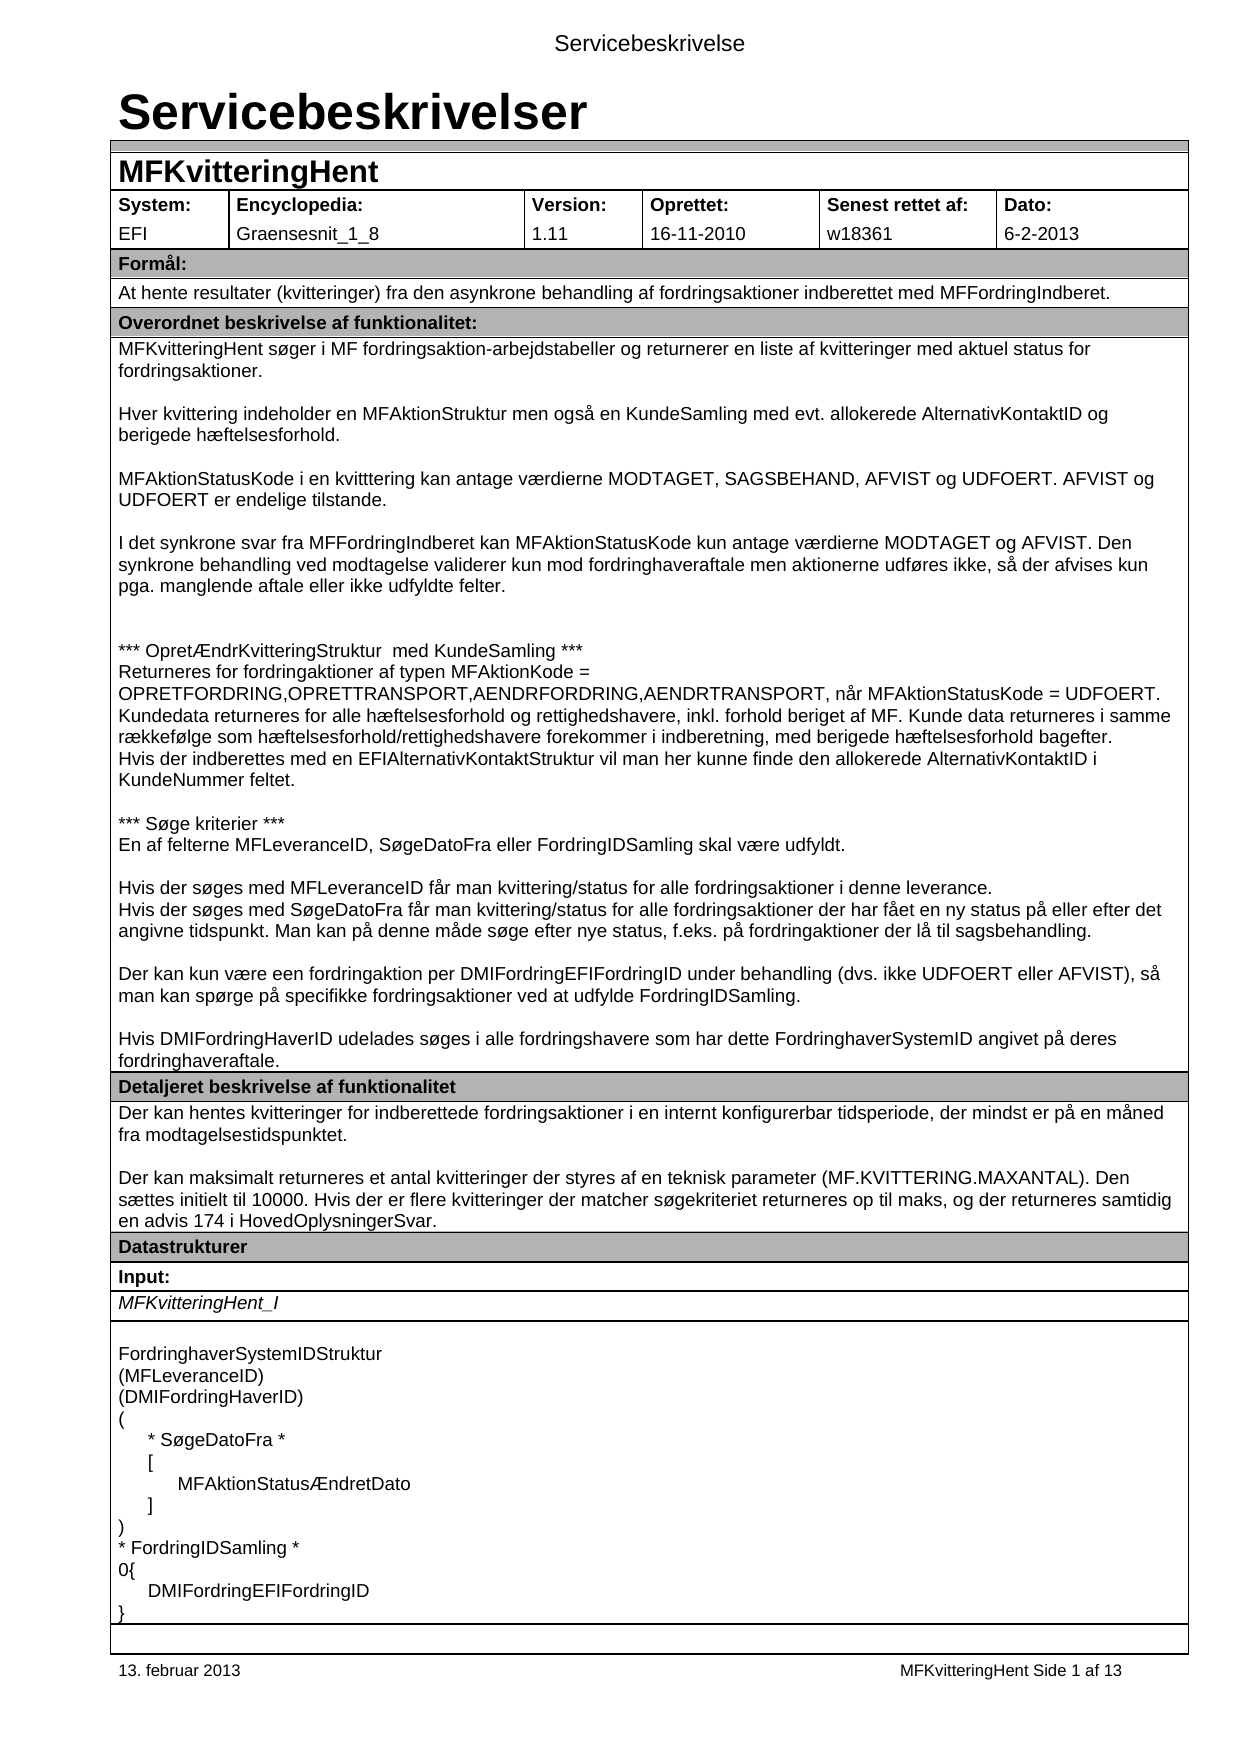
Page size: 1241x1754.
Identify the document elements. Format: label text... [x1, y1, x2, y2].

table_cell 16-11-2010 [643, 219, 819, 248]
table_cell At hente resultater (kvitteringer) fra den asynkrone behandling af fordringsaktioner indberettet med MFFordringIndberet. [111, 279, 1188, 307]
table_cell MFKvitteringHent [111, 153, 1188, 189]
table_cell System: [111, 191, 228, 218]
table_cell w18361 [820, 219, 996, 248]
table_header [111, 141, 1188, 151]
table_cell EFI [111, 219, 228, 248]
table_cell FordringhaverSystemIDStruktur (MFLeveranceID) (DMIFordringHaverID) ( * SøgeDatoFra * [ MFAktionStatusÆndretDato ] ) * FordringIDSamling * 0{ DMIFordringEFIFordringID } [111, 1322, 1188, 1623]
table_cell Graensesnit_1_8 [230, 219, 524, 248]
table_cell Datastrukturer [111, 1233, 1188, 1261]
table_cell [111, 1625, 1188, 1653]
table_cell Der kan hentes kvitteringer for indberettede fordringsaktioner i en internt konfigurerbar tidsperiode, der mindst er på en måned fra modtagelsestidspunktet. Der kan maksimalt returneres et antal kvitteringer der styres af en teknisk parameter (MF.KVITTERING.MAXANTAL). Den sættes initielt til 10000. Hvis der er flere kvitteringer der matcher søgekriteriet returneres op til maks, og der returneres samtidig en advis 174 i HovedOplysningerSvar. [111, 1102, 1188, 1231]
table_cell Version: [525, 191, 642, 218]
table_cell Encyclopedia: [230, 191, 524, 218]
text Servicebeskrivelser [118, 82, 1181, 140]
table_cell 6-2-2013 [997, 219, 1188, 248]
table_cell Formål: [111, 250, 1188, 277]
table_cell Dato: [997, 191, 1188, 218]
table_cell Senest rettet af: [820, 191, 996, 218]
table_cell Detaljeret beskrivelse af funktionalitet [111, 1073, 1188, 1101]
table_cell Oprettet: [643, 191, 819, 218]
table_cell Input: [111, 1263, 1188, 1290]
table_cell Overordnet beskrivelse af funktionalitet: [111, 308, 1188, 336]
table_cell MFKvitteringHent søger i MF fordringsaktion-arbejdstabeller og returnerer en liste af kvitteringer med aktuel status for fordringsaktioner. Hver kvittering indeholder en MFAktionStruktur men også en KundeSamling med evt. allokerede AlternativKontaktID og berigede hæftelsesforhold. MFAktionStatusKode i en kvitttering kan antage værdierne MODTAGET, SAGSBEHAND, AFVIST og UDFOERT. AFVIST og UDFOERT er endelige tilstande. I det synkrone svar fra MFFordringIndberet kan MFAktionStatusKode kun antage værdierne MODTAGET og AFVIST. Den synkrone behandling ved modtagelse validerer kun mod fordringhaveraftale men aktionerne udføres ikke, så der afvises kun pga. manglende aftale eller ikke udfyldte felter. *** OpretÆndrKvitteringStruktur med KundeSamling *** Returneres for fordringaktioner af typen MFAktionKode = OPRETFORDRING,OPRETTRANSPORT,AENDRFORDRING,AENDRTRANSPORT, når MFAktionStatusKode = UDFOERT. Kundedata returneres for alle hæftelsesforhold og rettighedshavere, inkl. forhold beriget af MF. Kunde data returneres i samme rækkefølge som hæftelsesforhold/rettighedshavere forekommer i indberetning, med berigede hæftelsesforhold bagefter. Hvis der indberettes med en EFIAlternativKontaktStruktur vil man her kunne finde den allokerede AlternativKontaktID i KundeNummer feltet. *** Søge kriterier *** En af felterne MFLeveranceID, SøgeDatoFra eller FordringIDSamling skal være udfyldt. Hvis der søges med MFLeveranceID får man kvittering/status for alle fordringsaktioner i denne leverance. Hvis der søges med SøgeDatoFra får man kvittering/status for alle fordringsaktioner der har fået en ny status på eller efter det angivne tidspunkt. Man kan på denne måde søge efter nye status, f.eks. på fordringaktioner der lå til sagsbehandling. Der kan kun være een fordringaktion per DMIFordringEFIFordringID under behandling (dvs. ikke UDFOERT eller AFVIST), så man kan spørge på specifikke fordringsaktioner ved at udfylde FordringIDSamling. Hvis DMIFordringHaverID udelades søges i alle fordringshavere som har dette FordringhaverSystemID angivet på deres fordringhaveraftale. [111, 338, 1188, 1071]
table_cell 1.11 [525, 219, 642, 248]
table_cell MFKvitteringHent_I [111, 1292, 1188, 1320]
